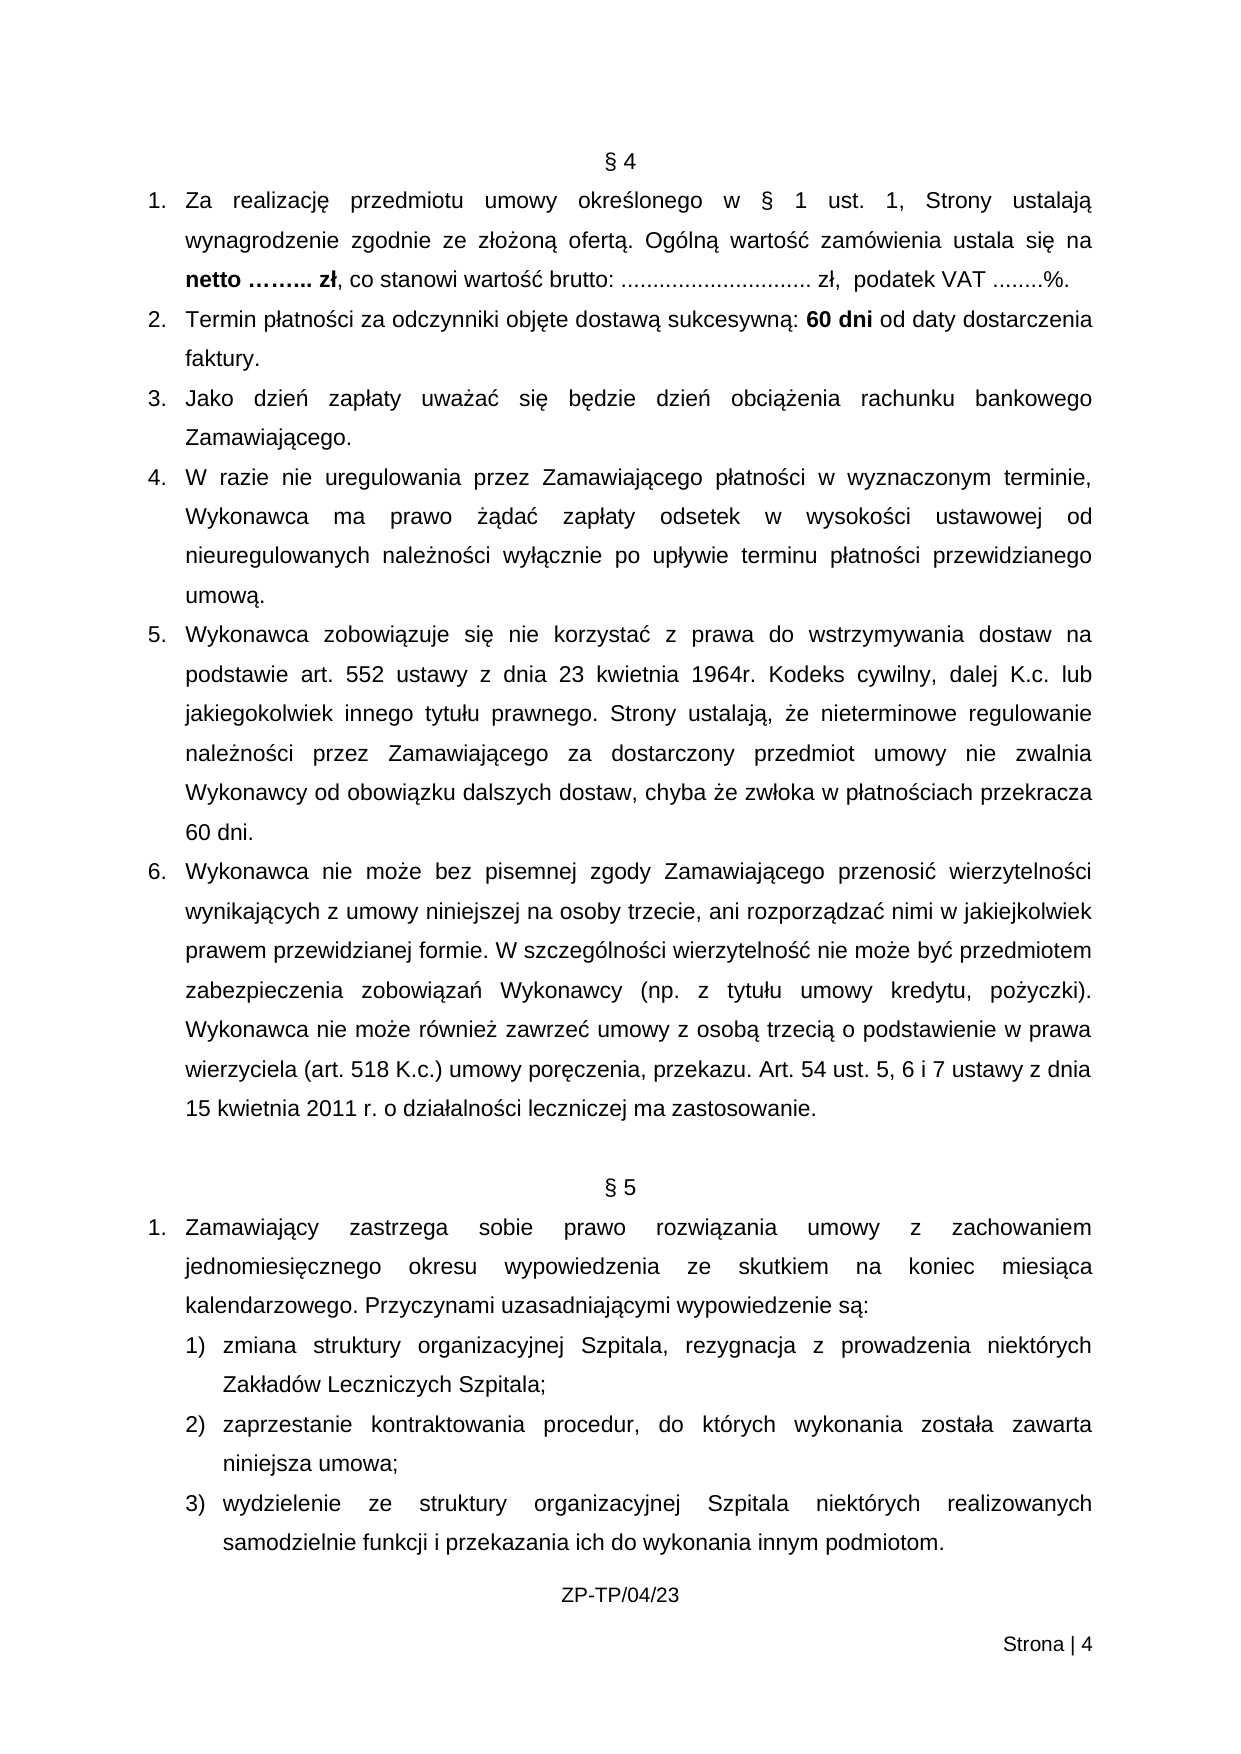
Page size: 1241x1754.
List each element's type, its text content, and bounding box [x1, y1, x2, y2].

list Wykonawca nie może bez pisemnej zgody Zamawiającego przenosić wierzytelności wynikających z umowy niniejszej na osoby trzecie, ani rozporządzać nimi w jakiejkolwiek prawem przewidzianej formie. W szczególności wierzytelność nie może być przedmiotem zabezpieczenia zobowiązań Wykonawcy (np. z tytułu umowy kredytu, pożyczki). Wykonawca nie może również zawrzeć umowy z osobą trzecią o podstawienie w prawa wierzyciela (art. 518 K.c.) umowy poręczenia, przekazu. Art. 54 ust. 5, 6 i 7 ustawy z dnia 15 kwietnia 2011 r. o działalności leczniczej ma zastosowanie. [148, 858, 1093, 1121]
text § 4 [148, 148, 1093, 174]
text § 5 [148, 1174, 1093, 1200]
list zaprzestanie kontraktowania procedur, do których wykonania została zawarta niniejsza umowa; [185, 1411, 1093, 1477]
list Za realizację przedmiotu umowy określonego w § 1 ust. 1, Strony ustalają wynagrodzenie zgodnie ze złożoną ofertą. Ogólną wartość zamówienia ustala się na netto ……... zł, co stanowi wartość brutto: .............................. zł, podatek VAT ........%. [148, 187, 1093, 292]
list W razie nie uregulowania przez Zamawiającego płatności w wyznaczonym terminie, Wykonawca ma prawo żądać zapłaty odsetek w wysokości ustawowej od nieuregulowanych należności wyłącznie po upływie terminu płatności przewidzianego umową. [148, 463, 1093, 608]
list Jako dzień zapłaty uważać się będzie dzień obciążenia rachunku bankowego Zamawiającego. [148, 384, 1093, 450]
list Wykonawca zobowiązuje się nie korzystać z prawa do wstrzymywania dostaw na podstawie art. 552 ustawy z dnia 23 kwietnia 1964r. Kodeks cywilny, dalej K.c. lub jakiegokolwiek innego tytułu prawnego. Strony ustalają, że nieterminowe regulowanie należności przez Zamawiającego za dostarczony przedmiot umowy nie zwalnia Wykonawcy od obowiązku dalszych dostaw, chyba że zwłoka w płatnościach przekracza 60 dni. [148, 621, 1093, 845]
list Zamawiający zastrzega sobie prawo rozwiązania umowy z zachowaniem jednomiesięcznego okresu wypowiedzenia ze skutkiem na koniec miesiąca kalendarzowego. Przyczynami uzasadniającymi wypowiedzenie są: [148, 1213, 1093, 1319]
list zmiana struktury organizacyjnej Szpitala, rezygnacja z prowadzenia niektórych Zakładów Leczniczych Szpitala; [185, 1332, 1093, 1398]
list wydzielenie ze struktury organizacyjnej Szpitala niektórych realizowanych samodzielnie funkcji i przekazania ich do wykonania innym podmiotom. [185, 1490, 1093, 1556]
list Termin płatności za odczynniki objęte dostawą sukcesywną: 60 dni od daty dostarczenia faktury. [148, 306, 1093, 371]
